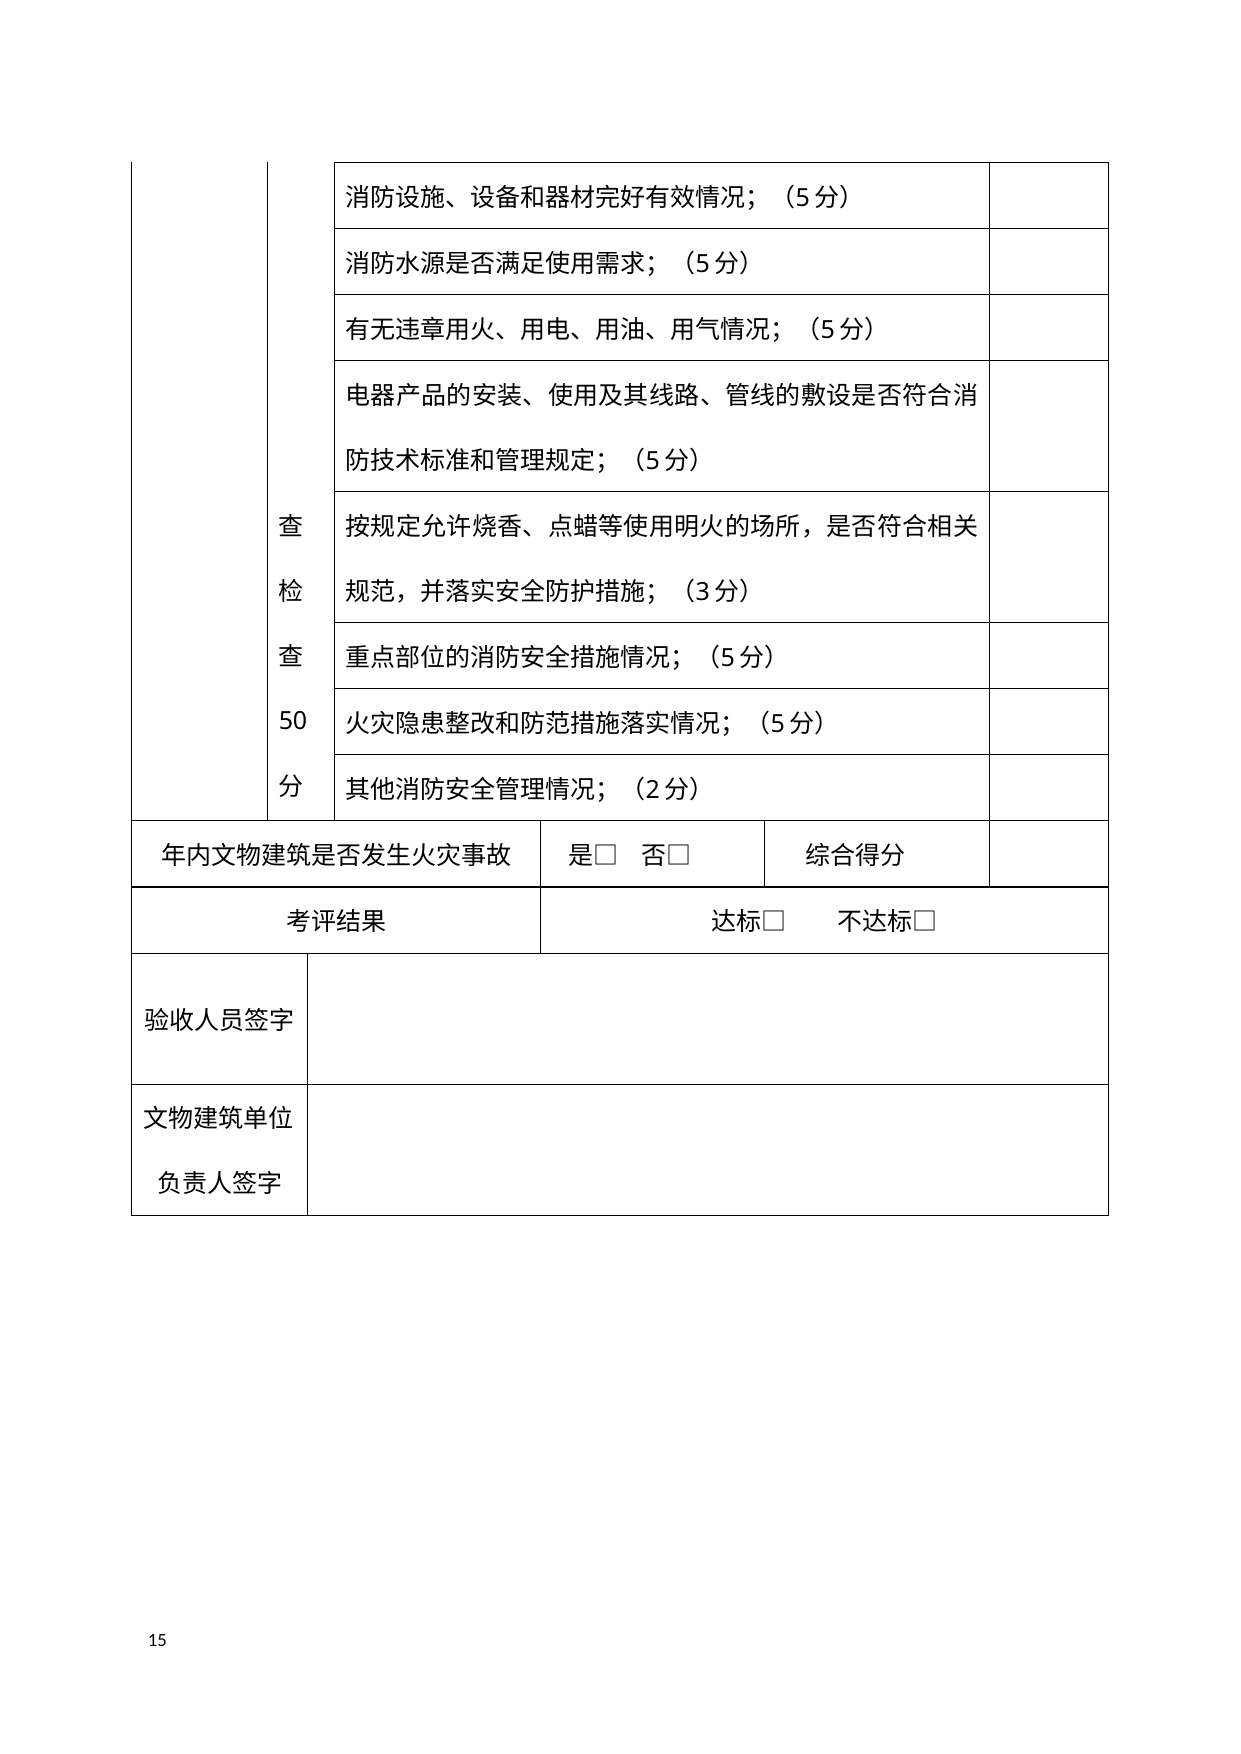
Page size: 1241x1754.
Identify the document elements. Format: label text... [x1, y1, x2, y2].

table_cell 考评结果 [132, 888, 540, 952]
table_cell 文物建筑单位 负责人签字 [132, 1085, 307, 1214]
table_cell [990, 821, 1108, 886]
table_cell 消防设施、设备和器材完好有效情况；（5分） [335, 163, 989, 228]
table_cell 验收人员签字 [132, 954, 307, 1083]
table_cell 是□ 否□ [541, 821, 764, 886]
table_cell [308, 954, 1108, 1083]
table_cell [308, 1085, 1108, 1214]
table_cell [990, 492, 1108, 622]
table_cell 其他消防安全管理情况；（2分） [335, 755, 989, 820]
table_cell 按规定允许烧香、点蜡等使用明火的场所，是否符合相关规范，并落实安全防护措施；（3分） [335, 492, 989, 622]
table_cell 有无违章用火、用电、用油、用气情况；（5分） [335, 295, 989, 360]
table_cell 综合得分 [765, 821, 989, 886]
table_cell [990, 229, 1108, 294]
table_cell [990, 689, 1108, 754]
table_cell 重点部位的消防安全措施情况；（5分） [335, 623, 989, 688]
table_cell [990, 755, 1108, 820]
table_cell [990, 163, 1108, 228]
table_cell [990, 623, 1108, 688]
table_cell 年内文物建筑是否发生火灾事故 [132, 821, 540, 886]
table_cell 电器产品的安装、使用及其线路、管线的敷设是否符合消防技术标准和管理规定；（5分） [335, 361, 989, 491]
table_cell [990, 361, 1108, 491]
table_cell 达标□ 不达标□ [541, 888, 1108, 952]
table_cell [990, 295, 1108, 360]
table_cell 消防水源是否满足使用需求；（5分） [335, 229, 989, 294]
table_cell 火灾隐患整改和防范措施落实情况；（5分） [335, 689, 989, 754]
